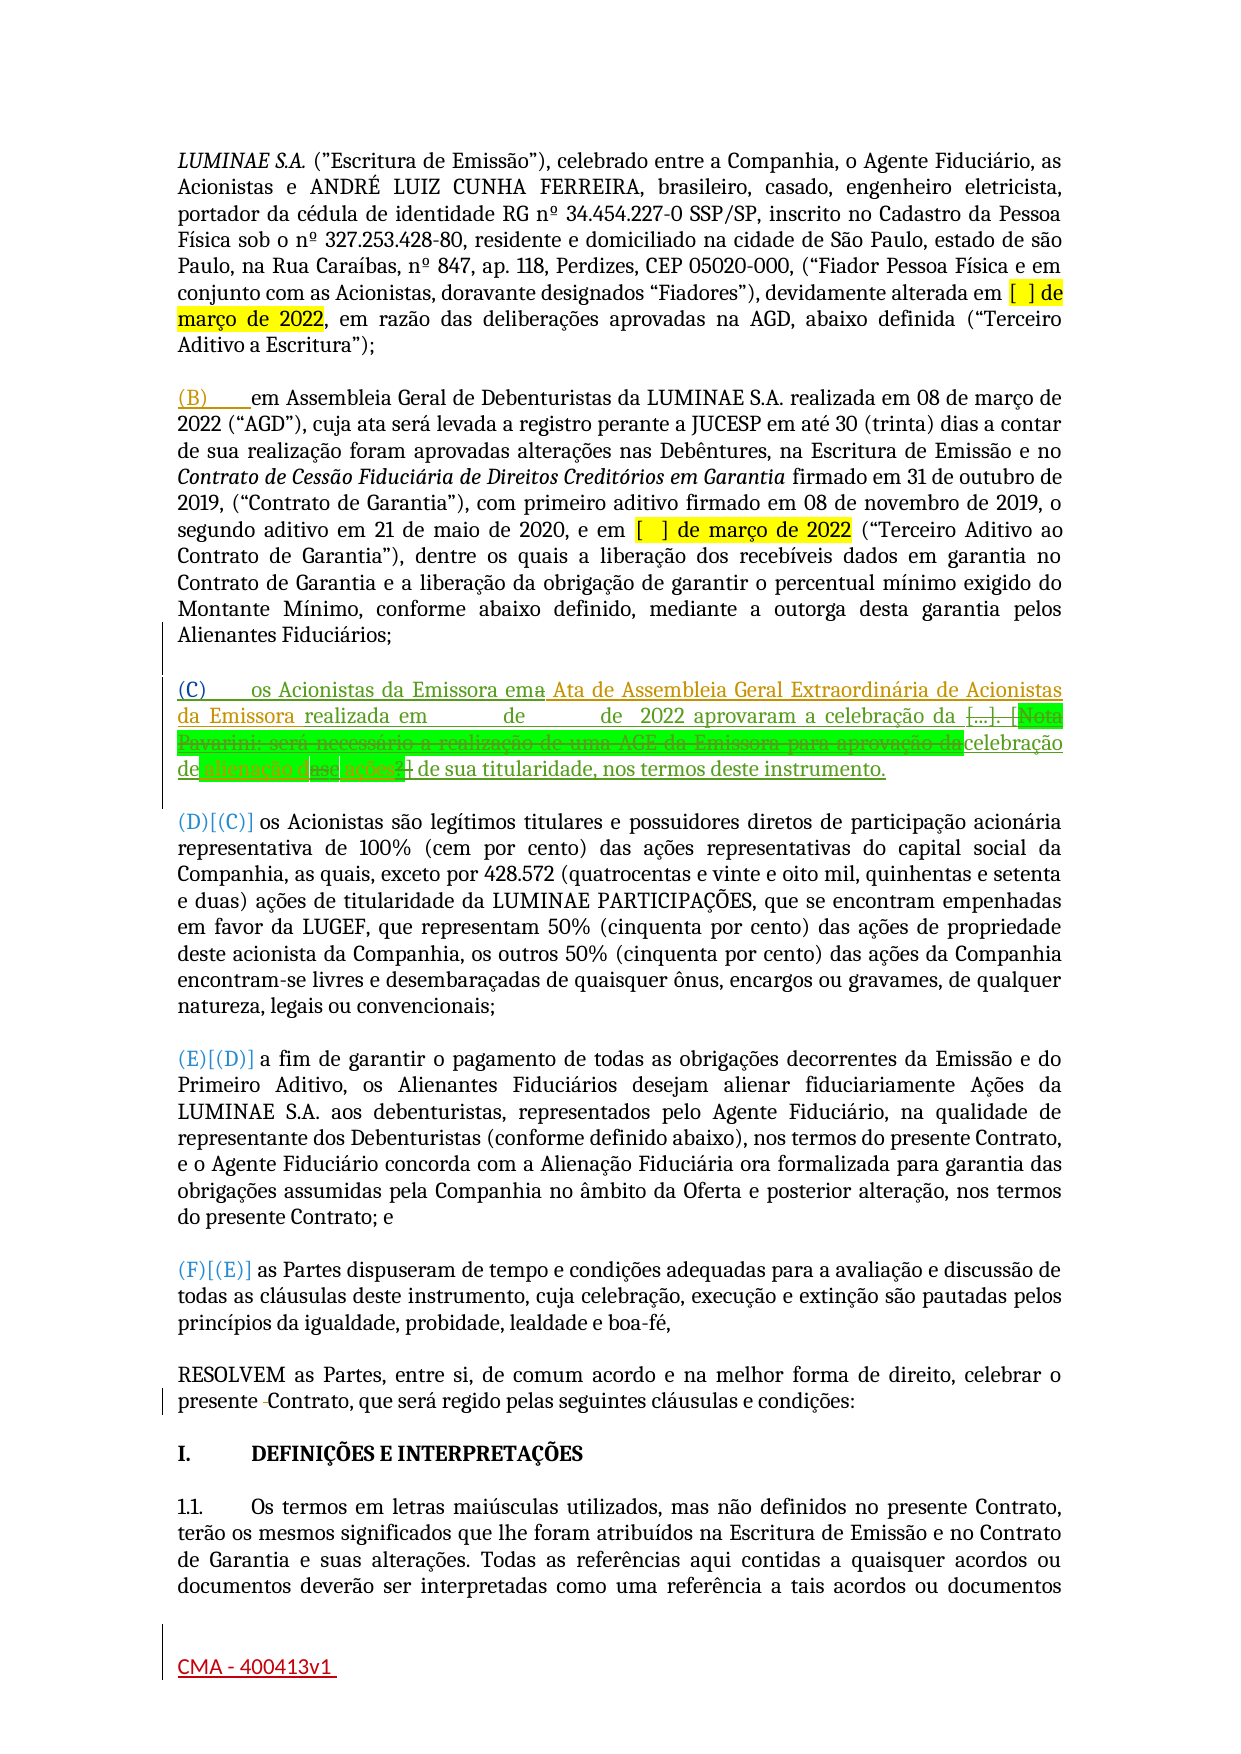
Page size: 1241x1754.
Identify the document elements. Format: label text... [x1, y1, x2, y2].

list os Acionistas são legítimos titulares e possuidores diretos de participação acionária representativa de 100% (cem por cento) das ações representativas do capital social da Companhia, as quais, exceto por 428.572 (quatrocentas e vinte e oito mil, quinhentas e setenta e duas) ações de titularidade da LUMINAE PARTICIPAÇÕES, que se encontram empenhadas em favor da LUGEF, que representam 50% (cinquenta por cento) das ações de propriedade deste acionista da Companhia, os outros 50% (cinquenta por cento) das ações da Companhia encontram-se livres e desembaraçadas de quaisquer ônus, encargos ou gravames, de qualquer natureza, legais ou convencionais; [177, 808, 1063, 1019]
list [177, 148, 1063, 358]
list DEFINIÇÕES E INTERPRETAÇÕES [177, 1441, 1063, 1467]
list a fim de garantir o pagamento de todas as obrigações decorrentes da Emissão e do Primeiro Aditivo, os Alienantes Fiduciários desejam alienar fiduciariamente Ações da LUMINAE S.A. aos debenturistas, representados pelo Agente Fiduciário, na qualidade de representante dos Debenturistas (conforme definido abaixo), nos termos do presente Contrato, e o Agente Fiduciário concorda com a Alienação Fiduciária ora formalizada para garantia das obrigações assumidas pela Companhia no âmbito da Oferta e posterior alteração, nos termos do presente Contrato; e [177, 1046, 1063, 1230]
list em Assembleia Geral de Debenturistas da LUMINAE S.A. realizada em 08 de março de 2022 (“AGD”), cuja ata será levada a registro perante a JUCESP em até 30 (trinta) dias a contar de sua realização foram aprovadas alterações nas Debêntures, na Escritura de Emissão e no Contrato de Cessão Fiduciária de Direitos Creditórios em Garantia firmado em 31 de outubro de 2019, (“Contrato de Garantia”), com primeiro aditivo firmado em 08 de novembro de 2019, o segundo aditivo em 21 de maio de 2020, e em [ ] de março de 2022 (“Terceiro Aditivo ao Contrato de Garantia”), dentre os quais a liberação dos recebíveis dados em garantia no Contrato de Garantia e a liberação da obrigação de garantir o percentual mínimo exigido do Montante Mínimo, conforme abaixo definido, mediante a outorga desta garantia pelos Alienantes Fiduciários; [177, 385, 1063, 648]
list as Partes dispuseram de tempo e condições adequadas para a avaliação e discussão de todas as cláusulas deste instrumento, cuja celebração, execução e extinção são pautadas pelos princípios da igualdade, probidade, lealdade e boa-fé, [177, 1257, 1063, 1336]
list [177, 1494, 1063, 1599]
text RESOLVEM as Partes, entre si, de comum acordo e na melhor forma de direito, celebrar o presente Contrato, que será regido pelas seguintes cláusulas e condições: [177, 1362, 1063, 1415]
